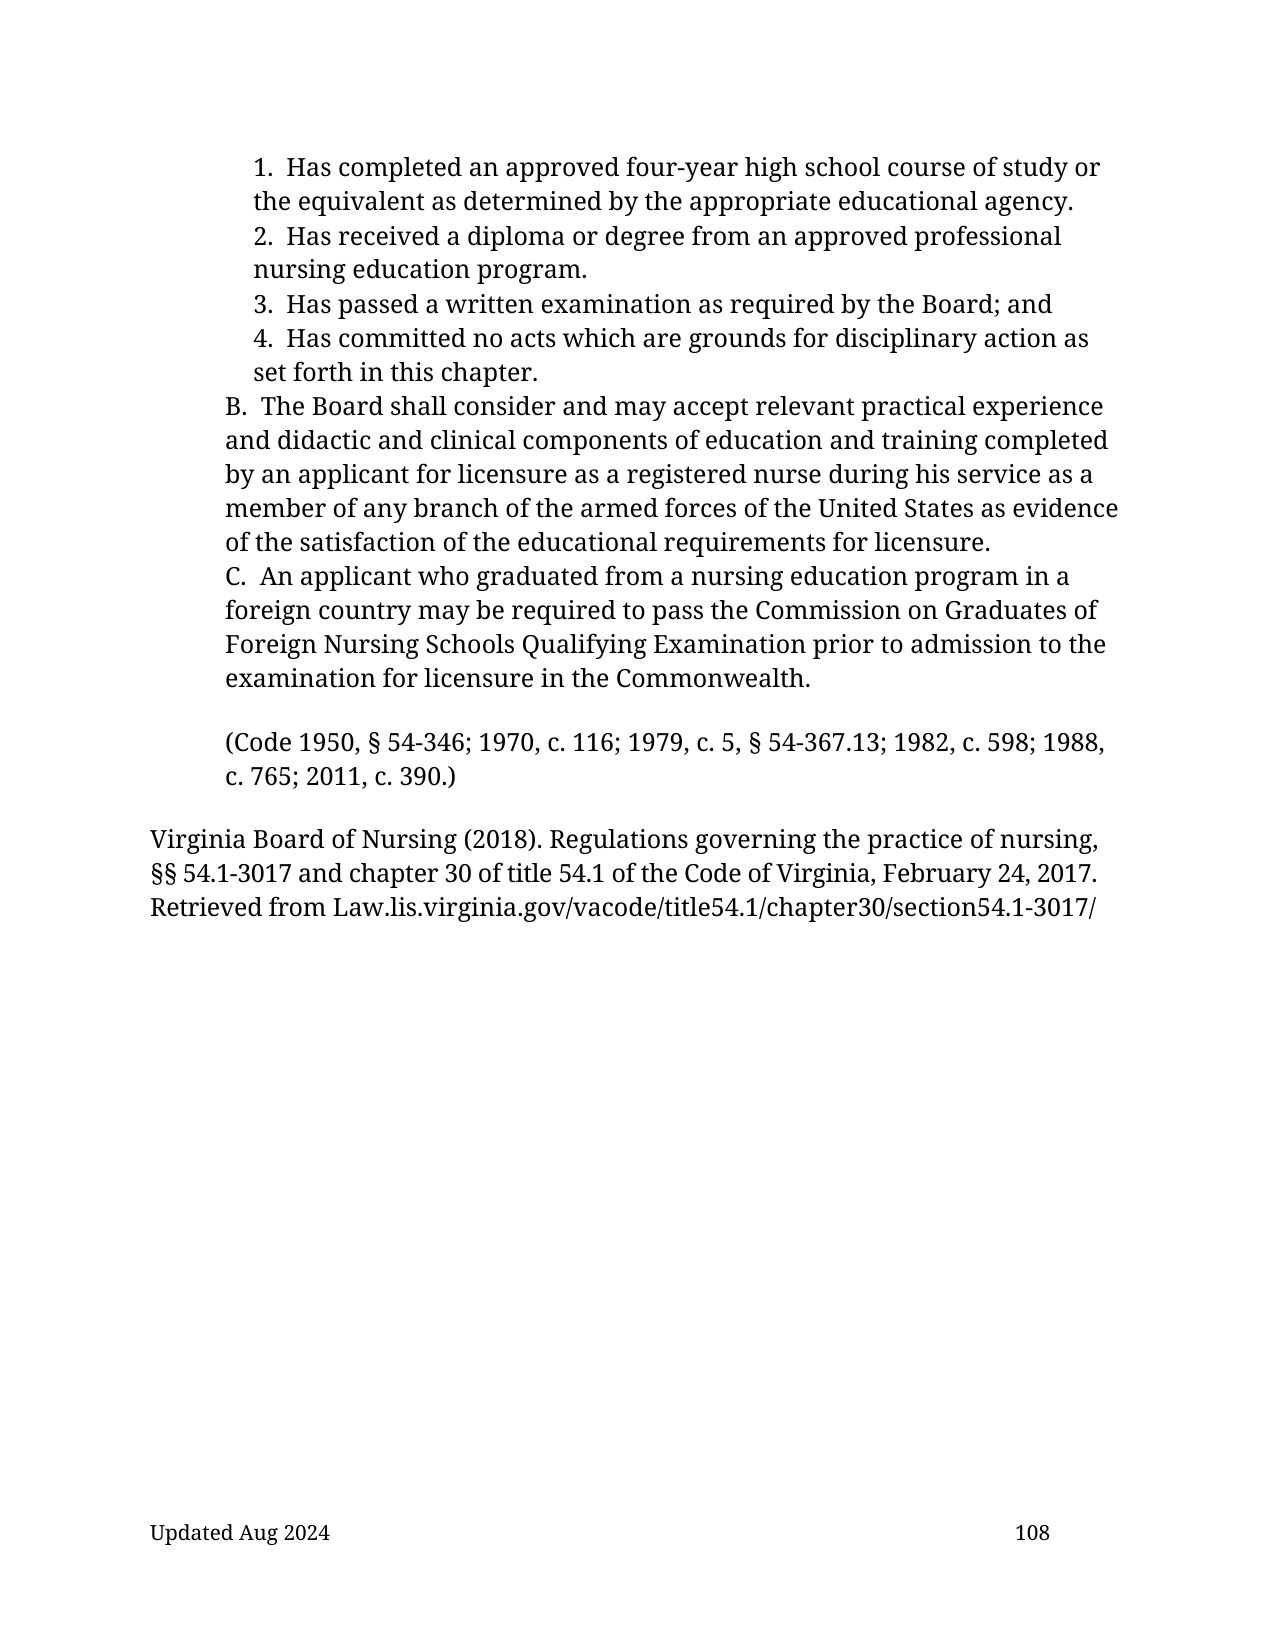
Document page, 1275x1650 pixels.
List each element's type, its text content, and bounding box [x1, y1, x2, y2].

text Virginia Board of Nursing (2018). Regulations governing the practice of nursing, §§ 54.1-3017 and chapter 30 of title 54.1 of the Code of Virginia, February 24, 2017. Retrieved from Law.lis.virginia.gov/vacode/title54.1/chapter30/section54.1-3017/ [150, 821, 1125, 924]
text 4. Has committed no acts which are grounds for disciplinary action as set forth in this chapter. [253, 320, 1125, 388]
text 3. Has passed a written examination as required by the Board; and [253, 286, 1125, 320]
text (Code 1950, § 54-346; 1970, c. 116; 1979, c. 5, § 54-367.13; 1982, c. 598; 1988, c. 765; 2011, c. 390.) [225, 724, 1125, 792]
text 1. Has completed an approved four-year high school course of study or the equivalent as determined by the appropriate educational agency. [253, 150, 1125, 218]
text 2. Has received a diploma or degree from an approved professional nursing education program. [253, 218, 1125, 286]
text C. An applicant who graduated from a nursing education program in a foreign country may be required to pass the Commission on Graduates of Foreign Nursing Schools Qualifying Examination prior to admission to the examination for licensure in the Commonwealth. [225, 559, 1125, 695]
text B. The Board shall consider and may accept relevant practical experience and didactic and clinical components of education and training completed by an applicant for licensure as a registered nurse during his service as a member of any branch of the armed forces of the United States as evidence of the satisfaction of the educational requirements for licensure. [225, 388, 1125, 559]
